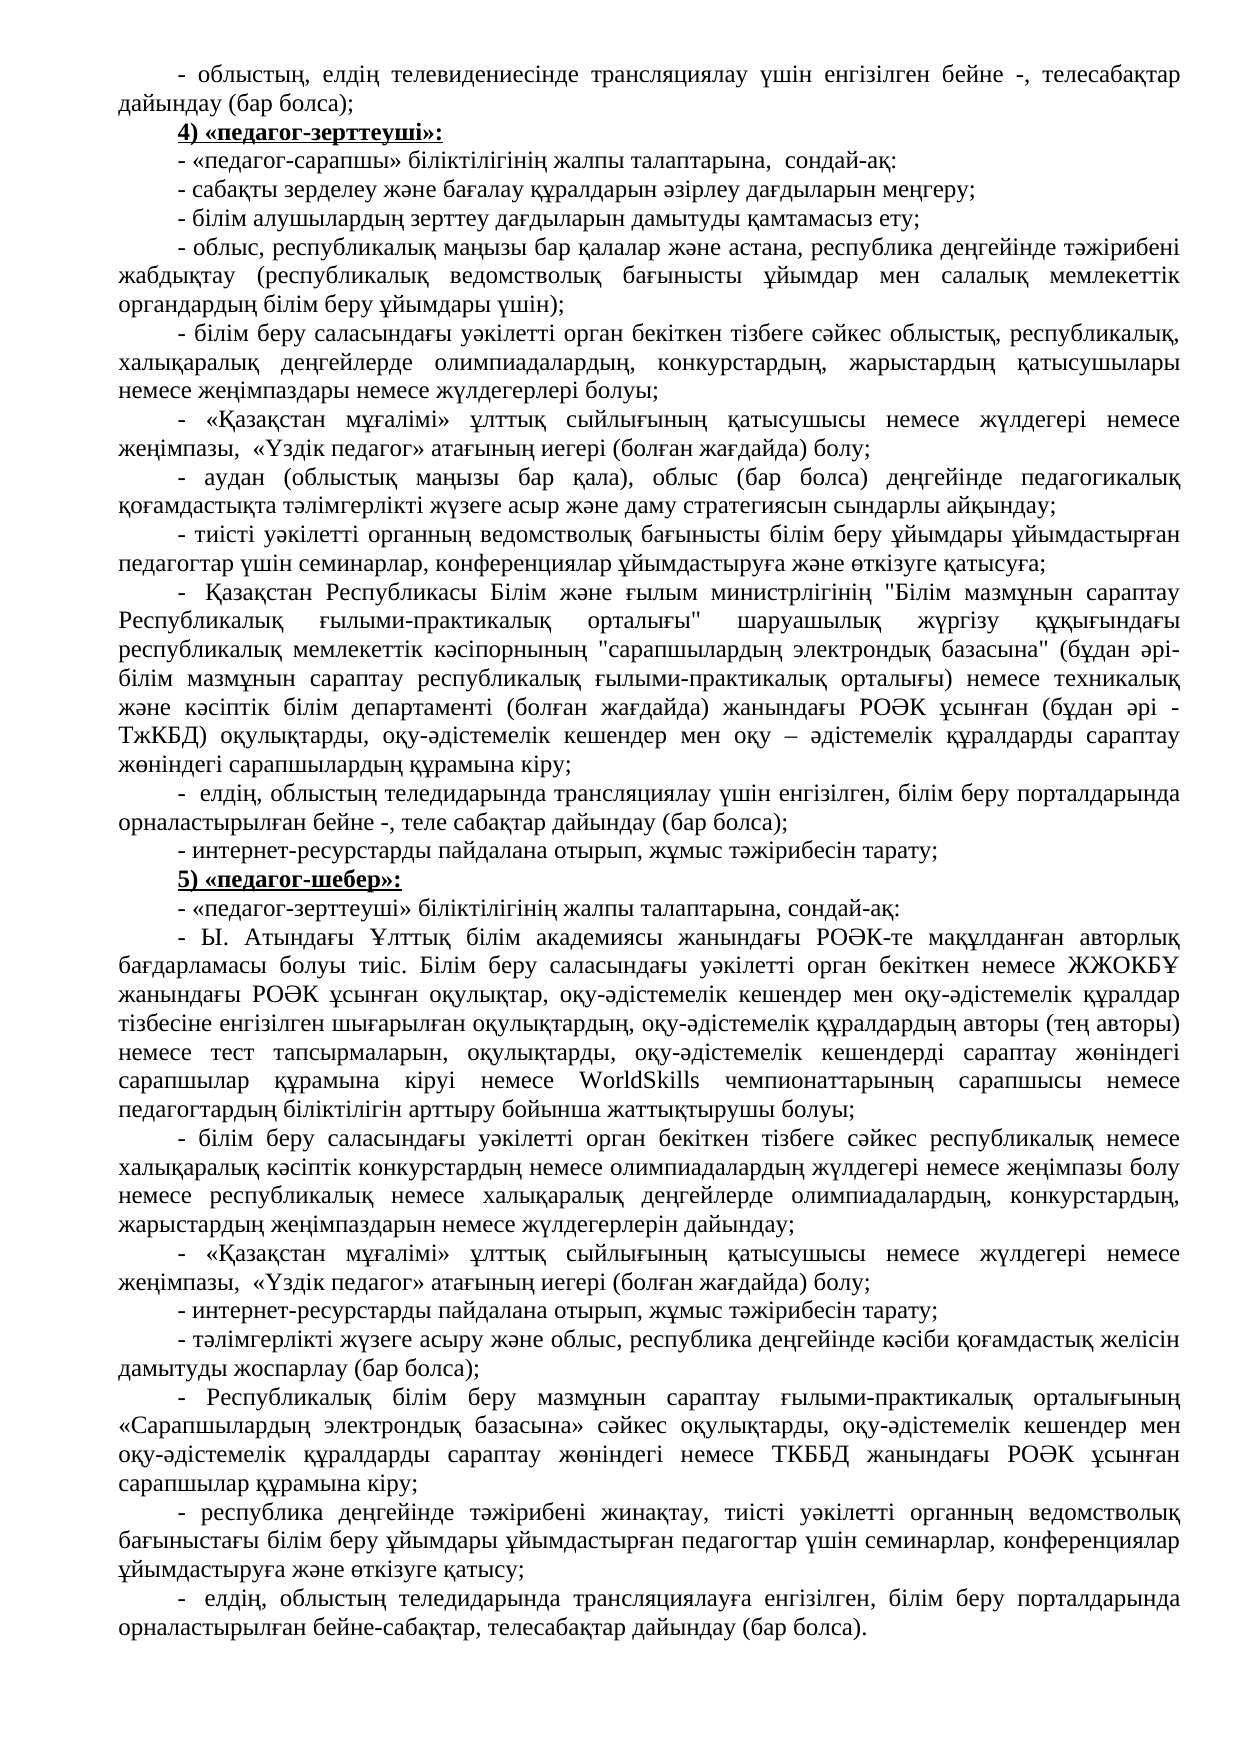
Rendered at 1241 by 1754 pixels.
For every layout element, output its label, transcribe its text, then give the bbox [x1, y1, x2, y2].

text - облыс, республикалық маңызы бар қалалар және астана, республика деңгейінде тәжірибені жабдықтау (республикалық ведомстволық бағынысты ұйымдар мен салалық мемлекеттік органдардың білім беру ұйымдары үшін); [118, 232, 1181, 318]
text - интернет-ресурстарды пайдалана отырып, жұмыс тәжірибесін тарату; [118, 1295, 1181, 1324]
text - елдің, облыстың теледидарында трансляциялауға енгізілген, білім беру порталдарында орналастырылған бейне-сабақтар, телесабақтар дайындау (бар болса). [118, 1583, 1181, 1640]
text - тәлімгерлікті жүзеге асыру және облыс, республика деңгейінде кәсіби қоғамдастық желісін дамытуды жоспарлау (бар болса); [118, 1324, 1181, 1382]
text - аудан (облыстық маңызы бар қала), облыс (бар болса) деңгейінде педагогикалық қоғамдастықта тәлімгерлікті жүзеге асыр және даму стратегиясын сындарлы айқындау; [118, 462, 1181, 519]
text 5) «педагог-шебер»: [118, 864, 1181, 893]
text - «педагог-зерттеуші» біліктілігінің жалпы талаптарына, сондай-ақ: [118, 893, 1181, 922]
text - білім беру саласындағы уәкілетті орган бекіткен тізбеге сәйкес республикалық немесе халықаралық кәсіптік конкурстардың немесе олимпиадалардың жүлдегері немесе жеңімпазы болу немесе республикалық немесе халықаралық деңгейлерде олимпиадалардың, конкурстардың, жарыстардың жеңімпаздарын немесе жүлдегерлерін дайындау; [118, 1123, 1181, 1238]
text - Ы. Атындағы Ұлттық білім академиясы жанындағы РОӘК-те мақұлданған авторлық бағдарламасы болуы тиіс. Білім беру саласындағы уәкілетті орган бекіткен немесе ЖЖОКБҰ жанындағы РОӘК ұсынған оқулықтар, оқу-әдістемелік кешендер мен оқу-әдістемелік құралдар тізбесіне енгізілген шығарылған оқулықтардың, оқу-әдістемелік құралдардың авторы (тең авторы) немесе тест тапсырмаларын, оқулықтарды, оқу-әдістемелік кешендерді сараптау жөніндегі сарапшылар құрамына кіруі немесе WorldSkills чемпионаттарының сарапшысы немесе педагогтардың біліктілігін арттыру бойынша жаттықтырушы болуы; [118, 922, 1181, 1123]
text - Қазақстан Республикасы Білім және ғылым министрлігінің "Білім мазмұнын сараптау Республикалық ғылыми-практикалық орталығы" шаруашылық жүргізу құқығындағы республикалық мемлекеттік кәсіпорнының "сарапшылардың электрондық базасына" (бұдан әрі-білім мазмұнын сараптау республикалық ғылыми-практикалық орталығы) немесе техникалық және кәсіптік білім департаменті (болған жағдайда) жанындағы РОӘК ұсынған (бұдан әрі - ТжКБД) оқулықтарды, оқу-әдістемелік кешендер мен оқу – әдістемелік құралдарды сараптау жөніндегі сарапшылардың құрамына кіру; [118, 577, 1181, 778]
text - «Қазақстан мұғалімі» ұлттық сыйлығының қатысушысы немесе жүлдегері немесе жеңімпазы, «Үздік педагог» атағының иегері (болған жағдайда) болу; [118, 404, 1181, 462]
text - республика деңгейінде тәжірибені жинақтау, тиісті уәкілетті органның ведомстволық бағыныстағы білім беру ұйымдары ұйымдастырған педагогтар үшін семинарлар, конференциялар ұйымдастыруға және өткізуге қатысу; [118, 1497, 1181, 1583]
text - сабақты зерделеу және бағалау құралдарын әзірлеу дағдыларын меңгеру; [118, 174, 1181, 203]
text - облыстың, елдің телевидениесінде трансляциялау үшін енгізілген бейне -, телесабақтар дайындау (бар болса); [118, 59, 1181, 117]
text - білім беру саласындағы уәкілетті орган бекіткен тізбеге сәйкес облыстық, республикалық, халықаралық деңгейлерде олимпиадалардың, конкурстардың, жарыстардың қатысушылары немесе жеңімпаздары немесе жүлдегерлері болуы; [118, 318, 1181, 404]
text - «Қазақстан мұғалімі» ұлттық сыйлығының қатысушысы немесе жүлдегері немесе жеңімпазы, «Үздік педагог» атағының иегері (болған жағдайда) болу; [118, 1238, 1181, 1295]
text - интернет-ресурстарды пайдалана отырып, жұмыс тәжірибесін тарату; [118, 835, 1181, 864]
text - тиісті уәкілетті органның ведомстволық бағынысты білім беру ұйымдары ұйымдастырған педагогтар үшін семинарлар, конференциялар ұйымдастыруға және өткізуге қатысуға; [118, 519, 1181, 577]
text - «педагог-сарапшы» біліктілігінің жалпы талаптарына, сондай-ақ: [118, 145, 1181, 174]
text - білім алушылардың зерттеу дағдыларын дамытуды қамтамасыз ету; [118, 203, 1181, 232]
text - елдің, облыстың теледидарында трансляциялау үшін енгізілген, білім беру порталдарында орналастырылған бейне -, теле сабақтар дайындау (бар болса); [118, 778, 1181, 835]
text - Республикалық білім беру мазмұнын сараптау ғылыми-практикалық орталығының «Сарапшылардың электрондық базасына» сәйкес оқулықтарды, оқу-әдістемелік кешендер мен оқу-әдістемелік құралдарды сараптау жөніндегі немесе ТКББД жанындағы РОӘК ұсынған сарапшылар құрамына кіру; [118, 1382, 1181, 1497]
text 4) «педагог-зерттеуші»: [118, 117, 1181, 145]
